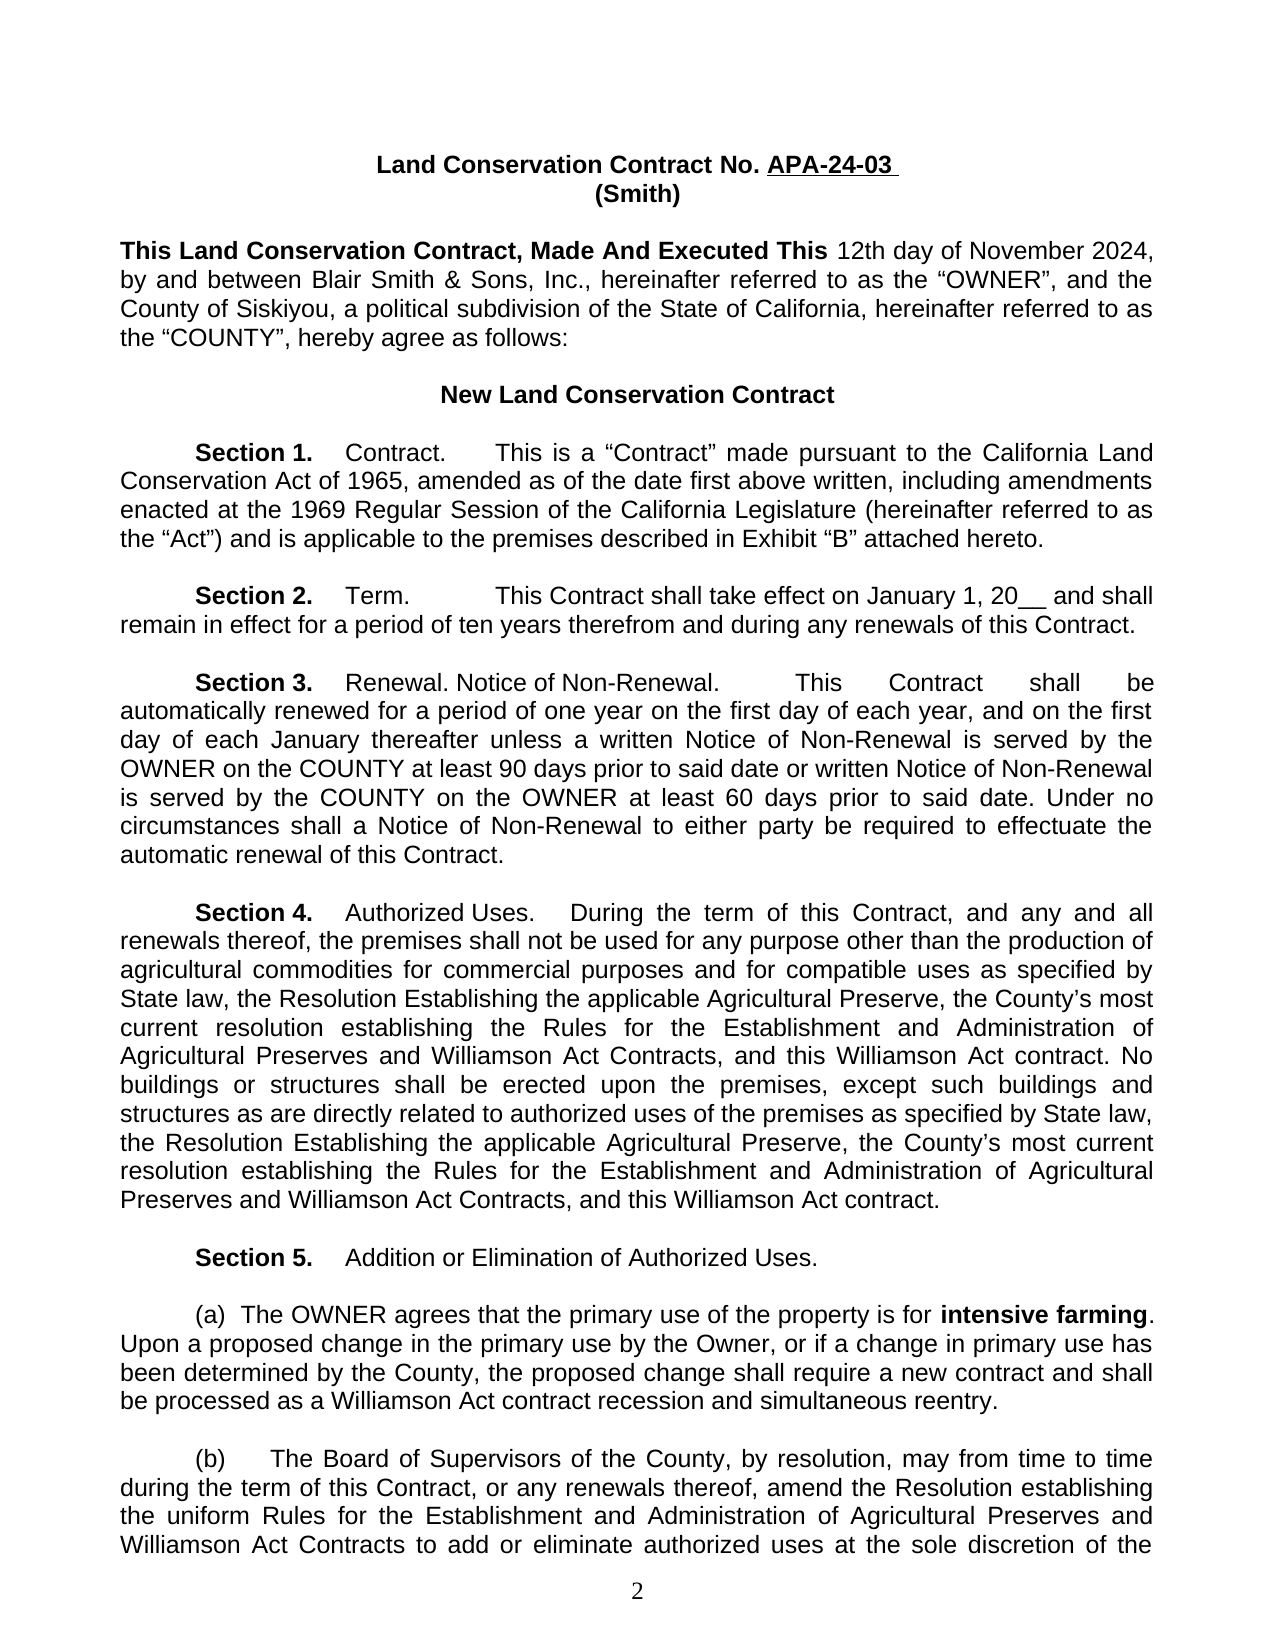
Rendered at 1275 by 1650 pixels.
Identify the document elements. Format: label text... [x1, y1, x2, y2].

text Section 4. Authorized Uses. During the term of this Contract, and any and all renewals thereof, the premises shall not be used for any purpose other than the production of agricultural commodities for commercial purposes and for compatible uses as specified by State law, the Resolution Establishing the applicable Agricultural Preserve, the County’s most current resolution establishing the Rules for the Establishment and Administration of Agricultural Preserves and Williamson Act Contracts, and this Williamson Act contract. No buildings or structures shall be erected upon the premises, except such buildings and structures as are directly related to authorized uses of the premises as specified by State law, the Resolution Establishing the applicable Agricultural Preserve, the County’s most current resolution establishing the Rules for the Establishment and Administration of Agricultural Preserves and Williamson Act Contracts, and this Williamson Act contract. [120, 897, 1155, 1214]
text (a) The OWNER agrees that the primary use of the property is for intensive farming. Upon a proposed change in the primary use by the Owner, or if a change in primary use has been determined by the County, the proposed change shall require a new contract and shall be processed as a Williamson Act contract recession and simultaneous reentry. [120, 1300, 1155, 1444]
text Section 1. Contract. This is a “Contract” made pursuant to the California Land Conservation Act of 1965, amended as of the date first above written, including amendments enacted at the 1969 Regular Session of the California Legislature (hereinafter referred to as the “Act”) and is applicable to the premises described in Exhibit “B” attached hereto. [120, 437, 1155, 552]
text Section 2. Term. This Contract shall take effect on January 1, 20__ and shall remain in effect for a period of ten years therefrom and during any renewals of this Contract. [120, 581, 1155, 639]
text Land Conservation Contract No. APA-24-03 (Smith) [120, 150, 1155, 207]
text Section 3. Renewal. Notice of Non-Renewal. This Contract shall be automatically renewed for a period of one year on the first day of each year, and on the first day of each January thereafter unless a written Notice of Non-Renewal is served by the OWNER on the COUNTY at least 90 days prior to said date or written Notice of Non-Renewal is served by the COUNTY on the OWNER at least 60 days prior to said date. Under no circumstances shall a Notice of Non-Renewal to either party be required to effectuate the automatic renewal of this Contract. [120, 667, 1155, 869]
text Section 5. Addition or Elimination of Authorized Uses. [120, 1242, 1155, 1271]
text New Land Conservation Contract [120, 380, 1155, 409]
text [120, 1444, 1155, 1559]
text This Land Conservation Contract, Made And Executed This 12th day of November 2024, by and between Blair Smith & Sons, Inc., hereinafter referred to as the “OWNER”, and the County of Siskiyou, a political subdivision of the State of California, hereinafter referred to as the “COUNTY”, hereby agree as follows: [120, 236, 1155, 351]
